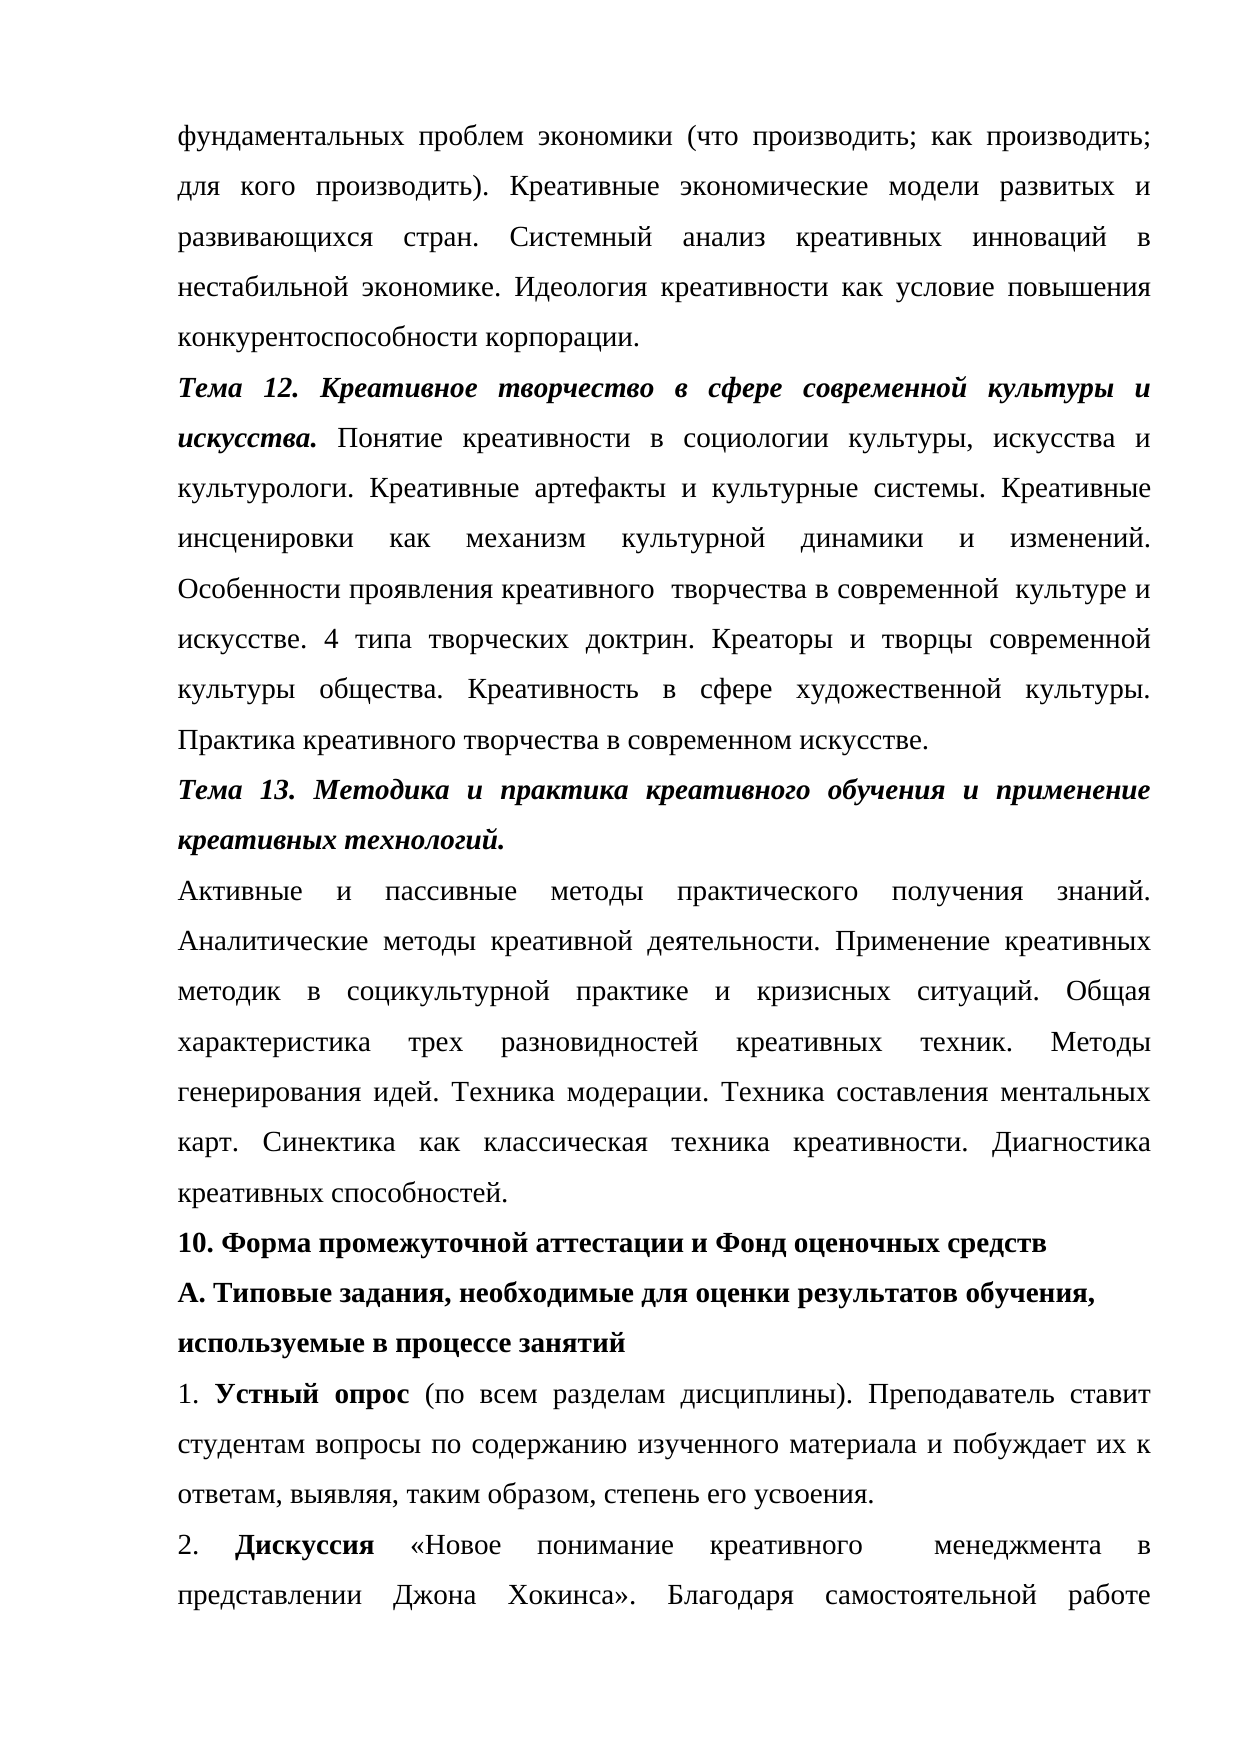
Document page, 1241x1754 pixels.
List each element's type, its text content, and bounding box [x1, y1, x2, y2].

text 1. Устный опрос (по всем разделам дисциплины). Преподаватель ставит студентам вопросы по содержанию изученного материала и побуждает их к ответам, выявляя, таким образом, степень его усвоения. [177, 1376, 1152, 1510]
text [177, 1527, 1152, 1611]
text Тема 13. Методика и практика креативного обучения и применение креативных технологий. [177, 772, 1152, 856]
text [177, 118, 1152, 353]
text Тема 12. Креативное творчество в сфере современной культуры и искусства. Понятие креативности в социологии культуры, искусства и культурологи. Креативные артефакты и культурные системы. Креативные инсценировки как механизм культурной динамики и изменений. Особенности проявления креативного творчества в современной культуре и искусстве. 4 типа творческих доктрин. Креаторы и творцы современной культуры общества. Креативность в сфере художественной культуры. Практика креативного творчества в современном искусстве. [177, 370, 1152, 755]
text 10. Форма промежуточной аттестации и Фонд оценочных средств [177, 1225, 1152, 1258]
text А. Типовые задания, необходимые для оценки результатов обучения, используемые в процессе занятий [177, 1275, 1152, 1359]
text Активные и пассивные методы практического получения знаний. Аналитические методы креативной деятельности. Применение креативных методик в социкультурной практике и кризисных ситуаций. Общая характеристика трех разновидностей креативных техник. Методы генерирования идей. Техника модерации. Техника составления ментальных карт. Синектика как классическая техника креативности. Диагностика креативных способностей. [177, 873, 1152, 1208]
